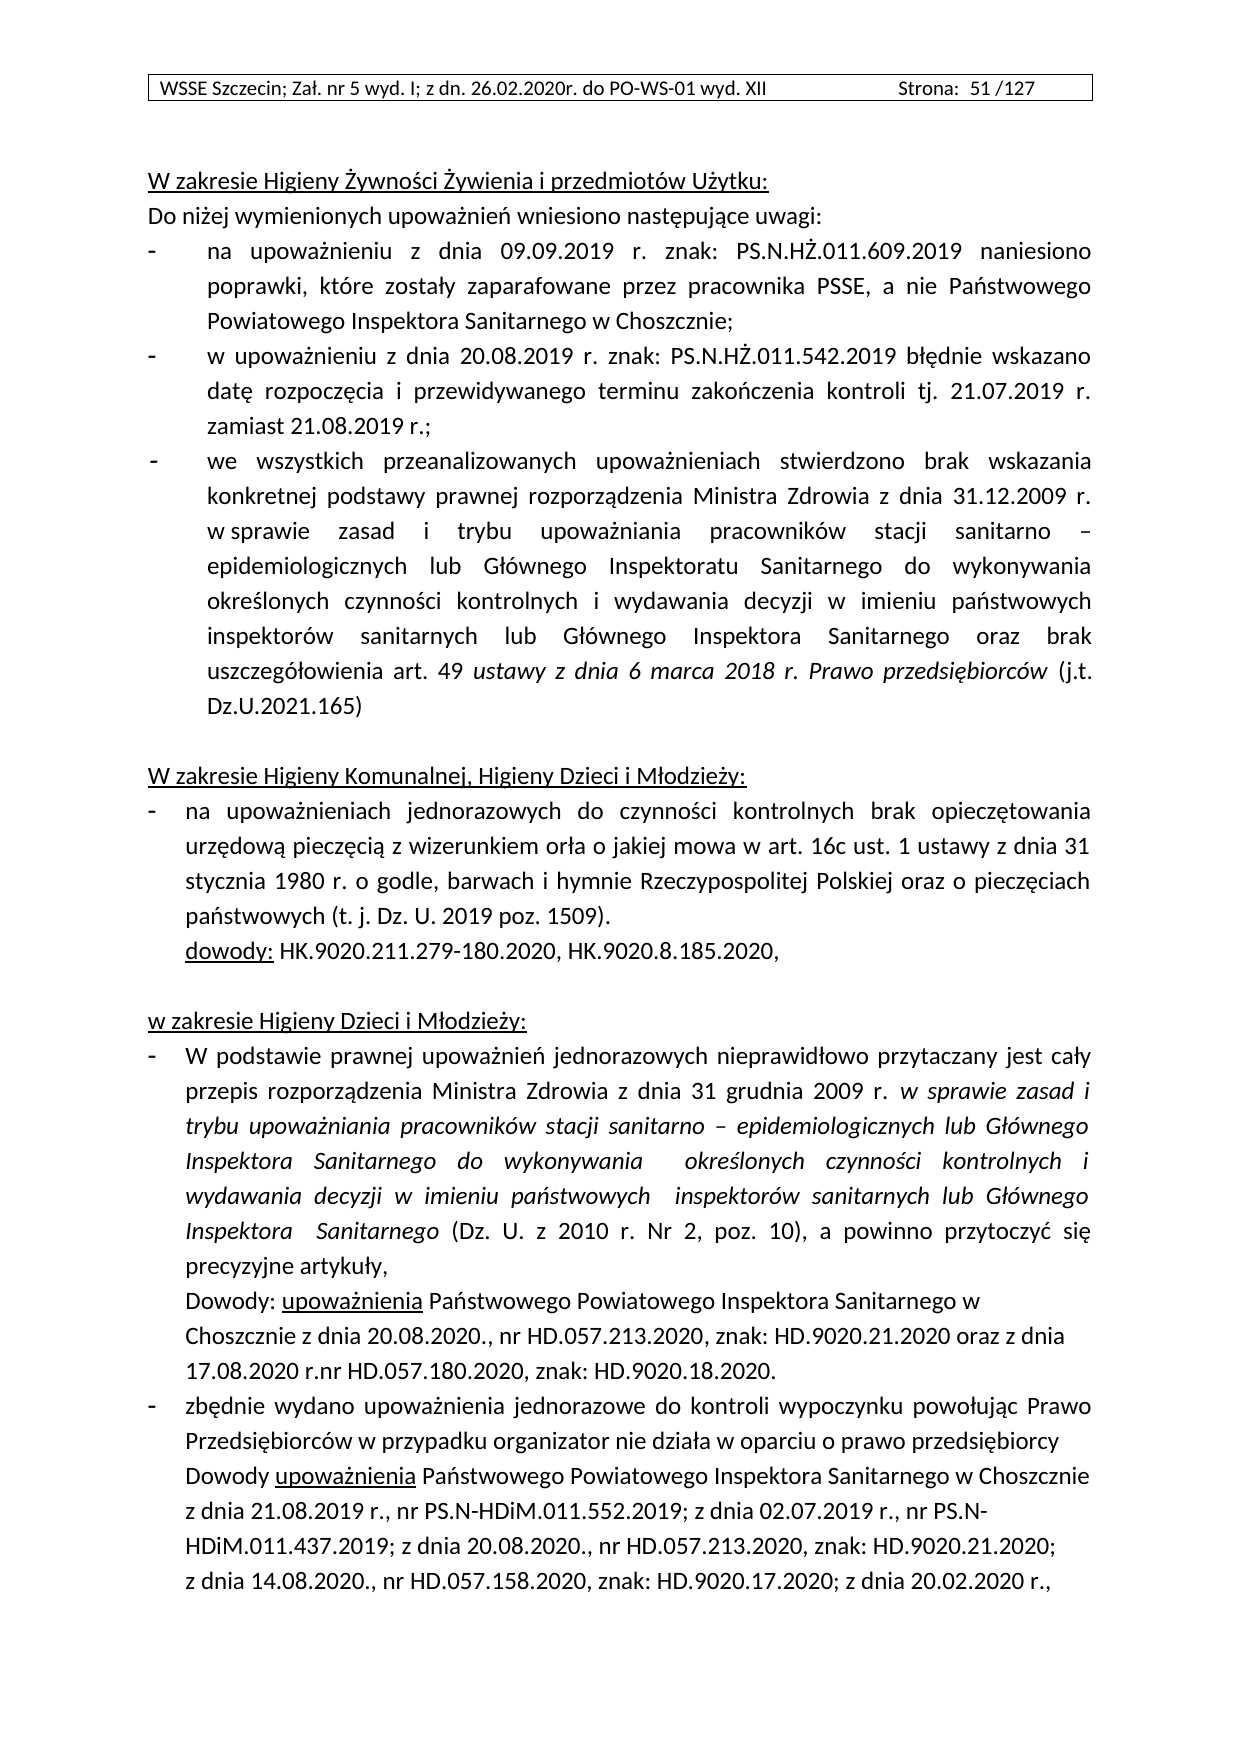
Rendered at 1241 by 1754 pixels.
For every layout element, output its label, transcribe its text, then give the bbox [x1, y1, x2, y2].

list dowody: HK.9020.211.279-180.2020, HK.9020.8.185.2020, [185, 935, 1092, 966]
text W zakresie Higieny Żywności Żywienia i przedmiotów Użytku: [148, 165, 1092, 196]
text Do niżej wymienionych upoważnień wniesiono następujące uwagi: [148, 200, 1092, 231]
text Dowody: upoważnienia Państwowego Powiatowego Inspektora Sanitarnego w Choszcznie z dnia 20.08.2020., nr HD.057.213.2020, znak: HD.9020.21.2020 oraz z dnia 17.08.2020 r.nr HD.057.180.2020, znak: HD.9020.18.2020. [185, 1285, 1092, 1386]
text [185, 1460, 1092, 1596]
list zbędnie wydano upoważnienia jednorazowe do kontroli wypoczynku powołując Prawo Przedsiębiorców w przypadku organizator nie działa w oparciu o prawo przedsiębiorcy [148, 1390, 1092, 1456]
list W podstawie prawnej upoważnień jednorazowych nieprawidłowo przytaczany jest cały przepis rozporządzenia Ministra Zdrowia z dnia 31 grudnia 2009 r. w sprawie zasad i trybu upoważniania pracowników stacji sanitarno – epidemiologicznych lub Głównego Inspektora Sanitarnego do wykonywania określonych czynności kontrolnych i wydawania decyzji w imieniu państwowych inspektorów sanitarnych lub Głównego Inspektora Sanitarnego (Dz. U. z 2010 r. Nr 2, poz. 10), a powinno przytoczyć się precyzyjne artykuły, [148, 1040, 1092, 1281]
list w upoważnieniu z dnia 20.08.2019 r. znak: PS.N.HŻ.011.542.2019 błędnie wskazano datę rozpoczęcia i przewidywanego terminu zakończenia kontroli tj. 21.07.2019 r. zamiast 21.08.2019 r.; [148, 340, 1092, 441]
text w zakresie Higieny Dzieci i Młodzieży: [148, 1005, 1092, 1036]
list na upoważnieniach jednorazowych do czynności kontrolnych brak opieczętowania urzędową pieczęcią z wizerunkiem orła o jakiej mowa w art. 16c ust. 1 ustawy z dnia 31 stycznia 1980 r. o godle, barwach i hymnie Rzeczypospolitej Polskiej oraz o pieczęciach państwowych (t. j. Dz. U. 2019 poz. 1509). [148, 795, 1092, 931]
text W zakresie Higieny Komunalnej, Higieny Dzieci i Młodzieży: [148, 760, 1092, 791]
list na upoważnieniu z dnia 09.09.2019 r. znak: PS.N.HŻ.011.609.2019 naniesiono poprawki, które zostały zaparafowane przez pracownika PSSE, a nie Państwowego Powiatowego Inspektora Sanitarnego w Choszcznie; [148, 235, 1092, 336]
list we wszystkich przeanalizowanych upoważnieniach stwierdzono brak wskazania konkretnej podstawy prawnej rozporządzenia Ministra Zdrowia z dnia 31.12.2009 r. w sprawie zasad i trybu upoważniania pracowników stacji sanitarno – epidemiologicznych lub Głównego Inspektoratu Sanitarnego do wykonywania określonych czynności kontrolnych i wydawania decyzji w imieniu państwowych inspektorów sanitarnych lub Głównego Inspektora Sanitarnego oraz brak uszczegółowienia art. 49 ustawy z dnia 6 marca 2018 r. Prawo przedsiębiorców (j.t. Dz.U.2021.165) [148, 445, 1092, 721]
